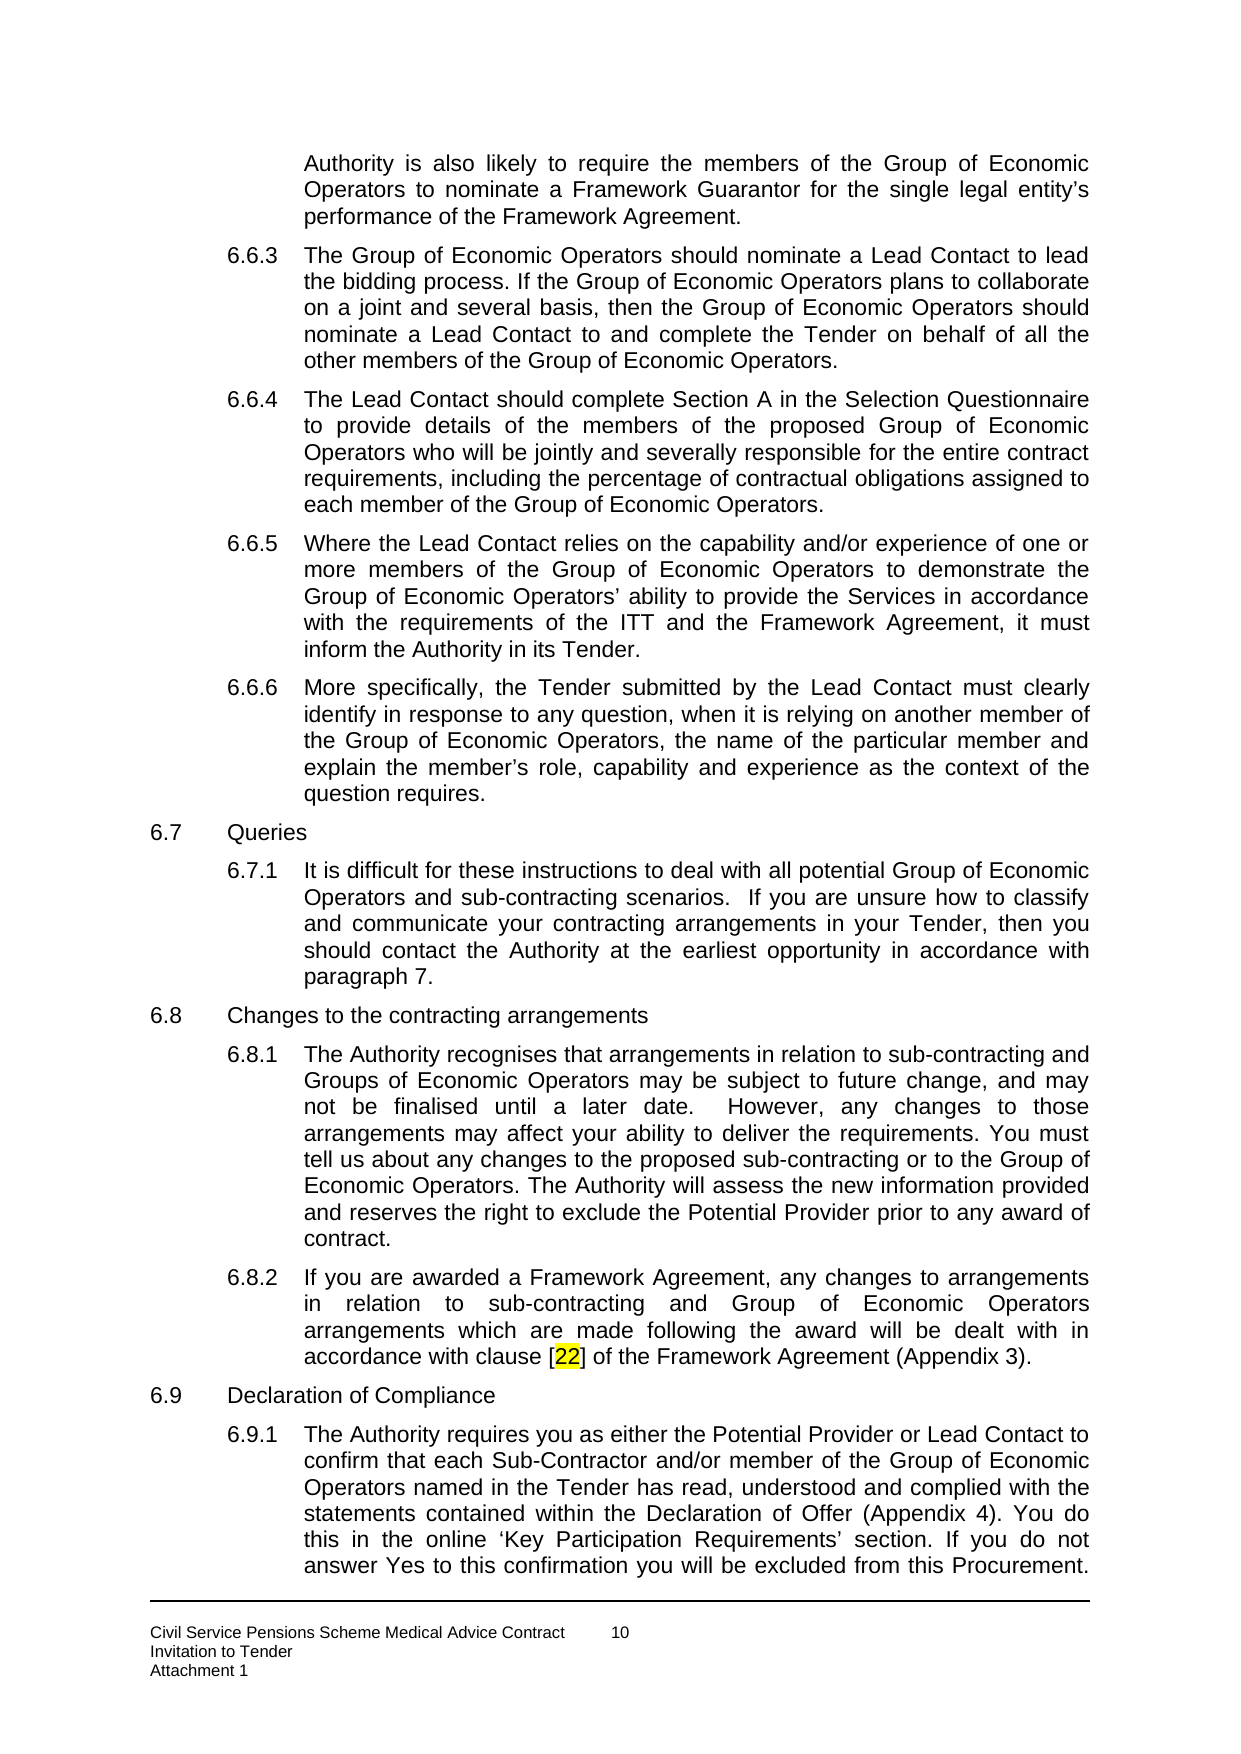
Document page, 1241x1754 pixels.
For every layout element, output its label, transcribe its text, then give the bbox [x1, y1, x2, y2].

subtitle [227, 1421, 1090, 1579]
subtitle The Lead Contact should complete Section A in the Selection Questionnaire to provide details of the members of the proposed Group of Economic Operators who will be jointly and severally responsible for the entire contract requirements, including the percentage of contractual obligations assigned to each member of the Group of Economic Operators. [227, 386, 1090, 518]
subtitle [227, 150, 1090, 229]
subtitle Where the Lead Contact relies on the capability and/or experience of one or more members of the Group of Economic Operators to demonstrate the Group of Economic Operators’ ability to provide the Services in accordance with the requirements of the ITT and the Framework Agreement, it must inform the Authority in its Tender. [227, 530, 1090, 662]
subtitle Queries [150, 819, 1090, 845]
subtitle It is difficult for these instructions to deal with all potential Group of Economic Operators and sub-contracting scenarios. If you are unsure how to classify and communicate your contracting arrangements in your Tender, then you should contact the Authority at the earliest opportunity in accordance with paragraph 7. [227, 857, 1090, 989]
subtitle More specifically, the Tender submitted by the Lead Contact must clearly identify in response to any question, when it is relying on another member of the Group of Economic Operators, the name of the particular member and explain the member’s role, capability and experience as the context of the question requires. [227, 674, 1090, 806]
subtitle If you are awarded a Framework Agreement, any changes to arrangements in relation to sub-contracting and Group of Economic Operators arrangements which are made following the award will be dealt with in accordance with clause [22] of the Framework Agreement (Appendix 3). [227, 1264, 1090, 1369]
subtitle Declaration of Compliance [150, 1382, 1090, 1408]
subtitle The Group of Economic Operators should nominate a Lead Contact to lead the bidding process. If the Group of Economic Operators plans to collaborate on a joint and several basis, then the Group of Economic Operators should nominate a Lead Contact to and complete the Tender on behalf of all the other members of the Group of Economic Operators. [227, 242, 1090, 373]
subtitle The Authority recognises that arrangements in relation to sub-contracting and Groups of Economic Operators may be subject to future change, and may not be finalised until a later date. However, any changes to those arrangements may affect your ability to deliver the requirements. You must tell us about any changes to the proposed sub-contracting or to the Group of Economic Operators. The Authority will assess the new information provided and reserves the right to exclude the Potential Provider prior to any award of contract. [227, 1041, 1090, 1251]
subtitle Changes to the contracting arrangements [150, 1002, 1090, 1028]
